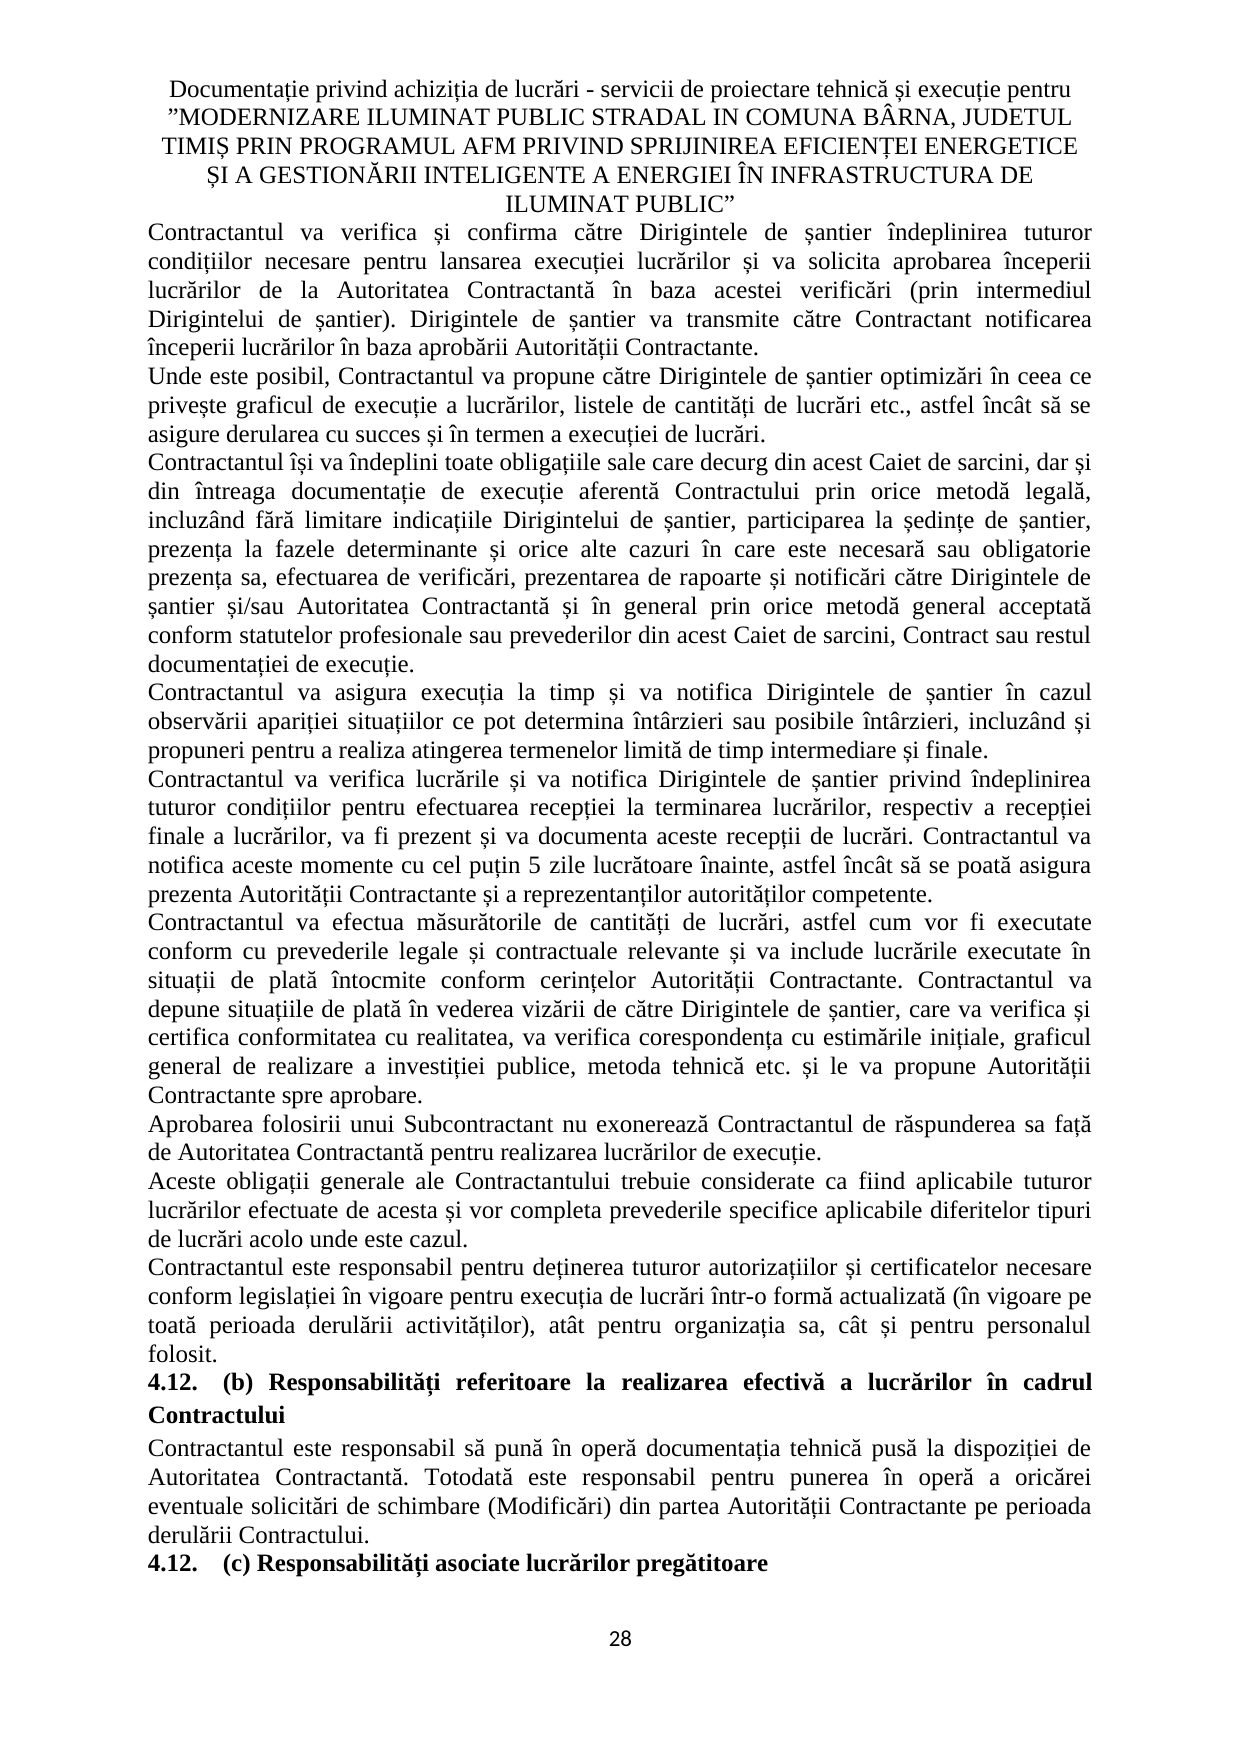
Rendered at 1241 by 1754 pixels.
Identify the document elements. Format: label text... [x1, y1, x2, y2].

text Contractantul este responsabil pentru deținerea tuturor autorizațiilor și certificatelor necesare conform legislației în vigoare pentru execuția de lucrări într-o formă actualizată (în vigoare pe toată perioada derulării activităților), atât pentru organizația sa, cât și pentru personalul folosit. [148, 1252, 1093, 1367]
text 4.12. (b) Responsabilități referitoare la realizarea efectivă a lucrărilor în cadrul Contractului [148, 1367, 1093, 1429]
text Contractantul va verifica și confirma către Dirigintele de șantier îndeplinirea tuturor condițiilor necesare pentru lansarea execuției lucrărilor și va solicita aprobarea începerii lucrărilor de la Autoritatea Contractantă în baza acestei verificări (prin intermediul Dirigintelui de șantier). Dirigintele de șantier va transmite către Contractant notificarea începerii lucrărilor în baza aprobării Autorității Contractante. [148, 217, 1093, 361]
text 4.12. (c) Responsabilități asociate lucrărilor pregătitoare [148, 1548, 1093, 1577]
list Contractantul este responsabil să pună în operă documentația tehnică pusă la dispoziției de Autoritatea Contractantă. Totodată este responsabil pentru punerea în operă a oricărei eventuale solicitări de schimbare (Modificări) din partea Autorității Contractante pe perioada derulării Contractului. [148, 1433, 1093, 1548]
list Contractantul va efectua măsurătorile de cantități de lucrări, astfel cum vor fi executate conform cu prevederile legale și contractuale relevante și va include lucrările executate în situații de plată întocmite conform cerințelor Autorității Contractante. Contractantul va depune situațiile de plată în vederea vizării de către Dirigintele de șantier, care va verifica și certifica conformitatea cu realitatea, va verifica corespondența cu estimările inițiale, graficul general de realizare a investiției publice, metoda tehnică etc. și le va propune Autorității Contractante spre aprobare. [148, 907, 1093, 1109]
list Contractantul va verifica lucrările și va notifica Dirigintele de șantier privind îndeplinirea tuturor condițiilor pentru efectuarea recepției la terminarea lucrărilor, respectiv a recepției finale a lucrărilor, va fi prezent și va documenta aceste recepții de lucrări. Contractantul va notifica aceste momente cu cel puțin 5 zile lucrătoare înainte, astfel încât să se poată asigura prezenta Autorității Contractante și a reprezentanților autorităților competente. [148, 764, 1093, 907]
list Aceste obligații generale ale Contractantului trebuie considerate ca fiind aplicabile tuturor lucrărilor efectuate de acesta și vor completa prevederile specifice aplicabile diferitelor tipuri de lucrări acolo unde este cazul. [148, 1166, 1093, 1252]
list Contractantul va asigura execuția la timp și va notifica Dirigintele de șantier în cazul observării apariției situațiilor ce pot determina întârzieri sau posibile întârzieri, incluzând și propuneri pentru a realiza atingerea termenelor limită de timp intermediare și finale. [148, 677, 1093, 764]
list Contractantul își va îndeplini toate obligațiile sale care decurg din acest Caiet de sarcini, dar și din întreaga documentație de execuție aferentă Contractului prin orice metodă legală, incluzând fără limitare indicațiile Dirigintelui de șantier, participarea la ședințe de șantier, prezența la fazele determinante și orice alte cazuri în care este necesară sau obligatorie prezența sa, efectuarea de verificări, prezentarea de rapoarte și notificări către Dirigintele de șantier și/sau Autoritatea Contractantă și în general prin orice metodă general acceptată conform statutelor profesionale sau prevederilor din acest Caiet de sarcini, Contract sau restul documentației de execuție. [148, 447, 1093, 677]
list Aprobarea folosirii unui Subcontractant nu exonerează Contractantul de răspunderea sa față de Autoritatea Contractantă pentru realizarea lucrărilor de execuție. [148, 1109, 1093, 1166]
list Unde este posibil, Contractantul va propune către Dirigintele de șantier optimizări în ceea ce privește graficul de execuție a lucrărilor, listele de cantități de lucrări etc., astfel încât să se asigure derularea cu succes și în termen a execuției de lucrări. [148, 361, 1093, 447]
